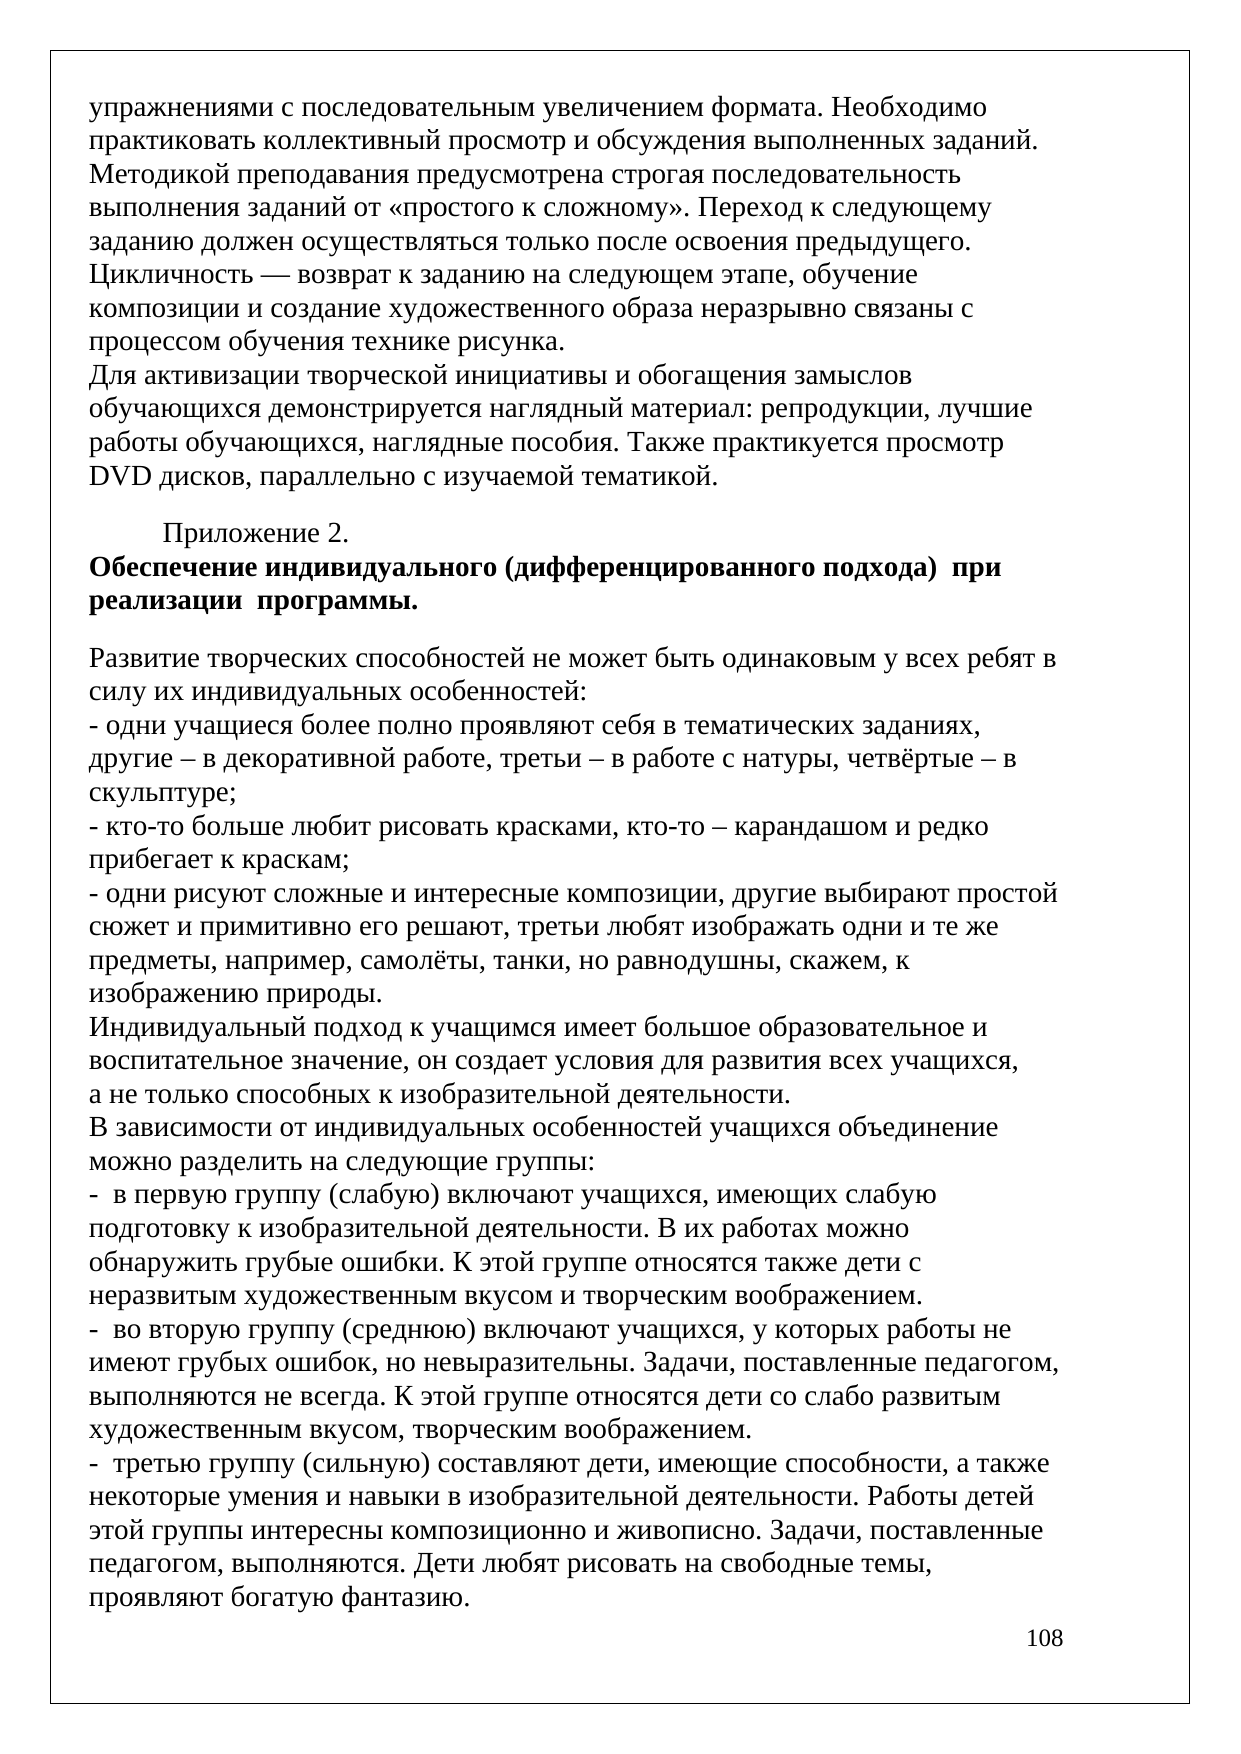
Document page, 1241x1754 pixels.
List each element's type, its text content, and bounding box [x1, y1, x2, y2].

text - в первую группу (слабую) включают учащихся, имеющих слабую подготовку к изобразительной деятельности. В их работах можно обнаружить грубые ошибки. К этой группе относятся также дети с неразвитым художественным вкусом и творческим воображением. [89, 1177, 1063, 1311]
text - во вторую группу (среднюю) включают учащихся, у которых работы не имеют грубых ошибок, но невыразительны. Задачи, поставленные педагогом, выполняются не всегда. К этой группе относятся дети со слабо развитым художественным вкусом, творческим воображением. [89, 1311, 1063, 1445]
text Развитие творческих способностей не может быть одинаковым у всех ребят в силу их индивидуальных особенностей: [89, 640, 1063, 707]
text Приложение 2. [89, 515, 1063, 549]
text Методикой преподавания предусмотрена строгая последовательность выполнения заданий от «простого к сложному». Переход к следующему заданию должен осуществляться только после освоения предыдущего. Цикличность — возврат к заданию на следующем этапе, обучение композиции и создание художественного образа неразрывно связаны с процессом обучения технике рисунка. [89, 156, 1063, 357]
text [89, 89, 1063, 156]
text - одни рисуют сложные и интересные композиции, другие выбирают простой сюжет и примитивно его решают, третьи любят изображать одни и те же предметы, например, самолёты, танки, но равнодушны, скажем, к изображению природы. [89, 875, 1063, 1009]
text - одни учащиеся более полно проявляют себя в тематических заданиях, другие – в декоративной работе, третьи – в работе с натуры, четвёртые – в скульптуре; [89, 707, 1063, 808]
text Индивидуальный подход к учащимся имеет большое образовательное и воспитательное значение, он создает условия для развития всех учащихся, а не только способных к изобразительной деятельности. [89, 1009, 1063, 1109]
text В зависимости от индивидуальных особенностей учащихся объединение можно разделить на следующие группы: [89, 1109, 1063, 1177]
text Обеспечение индивидуального (дифференцированного подхода) при реализации программы. [89, 549, 1063, 616]
text - третью группу (сильную) составляют дети, имеющие способности, а также некоторые умения и навыки в изобразительной деятельности. Работы детей этой группы интересны композиционно и живописно. Задачи, поставленные педагогом, выполняются. Дети любят рисовать на свободные темы, проявляют богатую фантазию. [89, 1445, 1063, 1613]
text - кто-то больше любит рисовать красками, кто-то – карандашом и редко прибегает к краскам; [89, 808, 1063, 875]
text Для активизации творческой инициативы и обогащения замыслов обучающихся демонстрируется наглядный материал: репродукции, лучшие работы обучающихся, наглядные пособия. Также практикуется просмотр DVD дисков, параллельно с изучаемой тематикой. [89, 357, 1063, 491]
